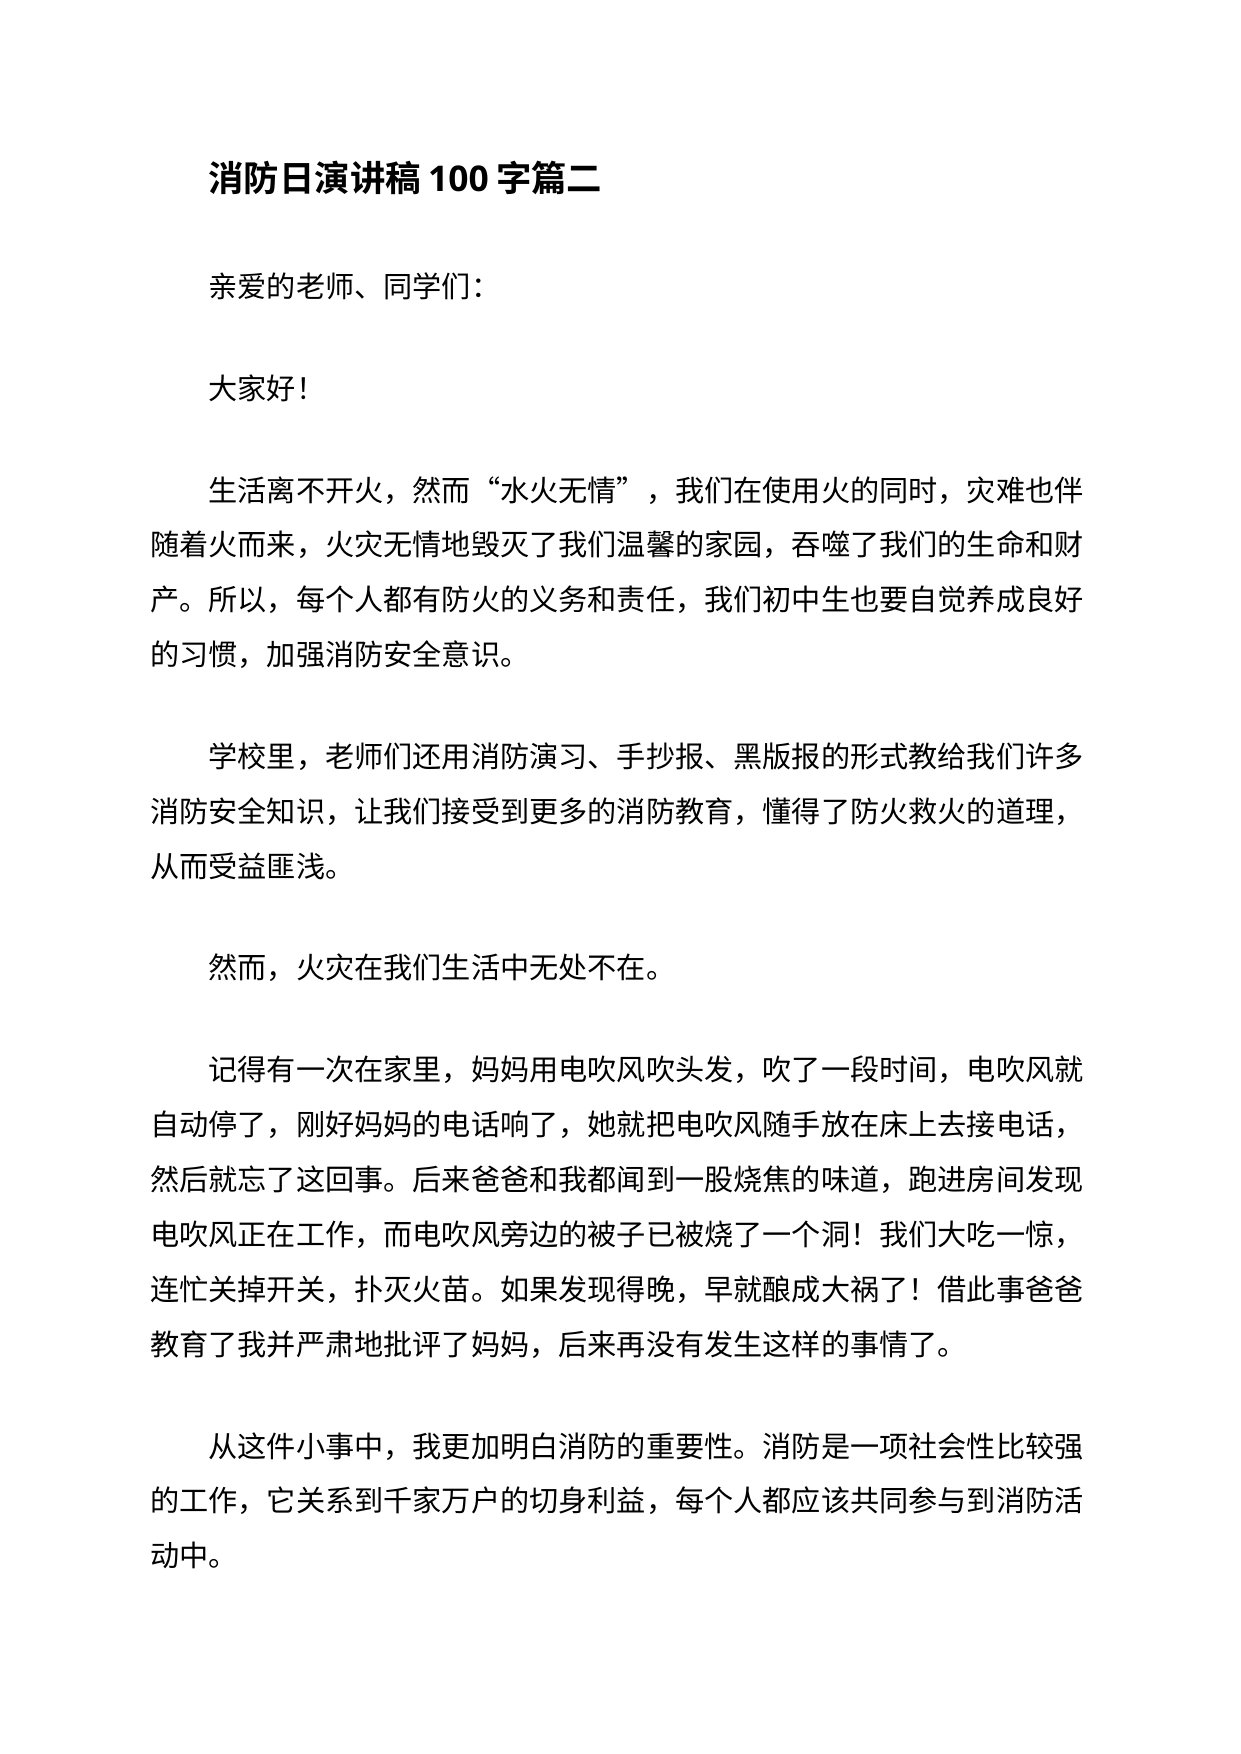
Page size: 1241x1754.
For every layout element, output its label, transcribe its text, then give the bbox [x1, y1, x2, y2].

text 学校里，老师们还用消防演习、手抄报、黑版报的形式教给我们许多消防安全知识，让我们接受到更多的消防教育，懂得了防火救火的道理，从而受益匪浅。 [150, 733, 1090, 886]
text 消防日演讲稿100字篇二 [150, 150, 1090, 201]
text 然而，火灾在我们生活中无处不在。 [150, 945, 1090, 987]
text 从这件小事中，我更加明白消防的重要性。消防是一项社会性比较强的工作，它关系到千家万户的切身利益，每个人都应该共同参与到消防活动中。 [150, 1423, 1090, 1575]
text 大家好！ [150, 365, 1090, 408]
text 亲爱的老师、同学们： [150, 263, 1090, 306]
text 生活离不开火，然而“水火无情”，我们在使用火的同时，灾难也伴随着火而来，火灾无情地毁灭了我们温馨的家园，吞噬了我们的生命和财产。所以，每个人都有防火的义务和责任，我们初中生也要自觉养成良好的习惯，加强消防安全意识。 [150, 467, 1090, 674]
text 记得有一次在家里，妈妈用电吹风吹头发，吹了一段时间，电吹风就自动停了，刚好妈妈的电话响了，她就把电吹风随手放在床上去接电话，然后就忘了这回事。后来爸爸和我都闻到一股烧焦的味道，跑进房间发现电吹风正在工作，而电吹风旁边的被子已被烧了一个洞！我们大吃一惊，连忙关掉开关，扑灭火苗。如果发现得晚，早就酿成大祸了！借此事爸爸教育了我并严肃地批评了妈妈，后来再没有发生这样的事情了。 [150, 1047, 1090, 1364]
